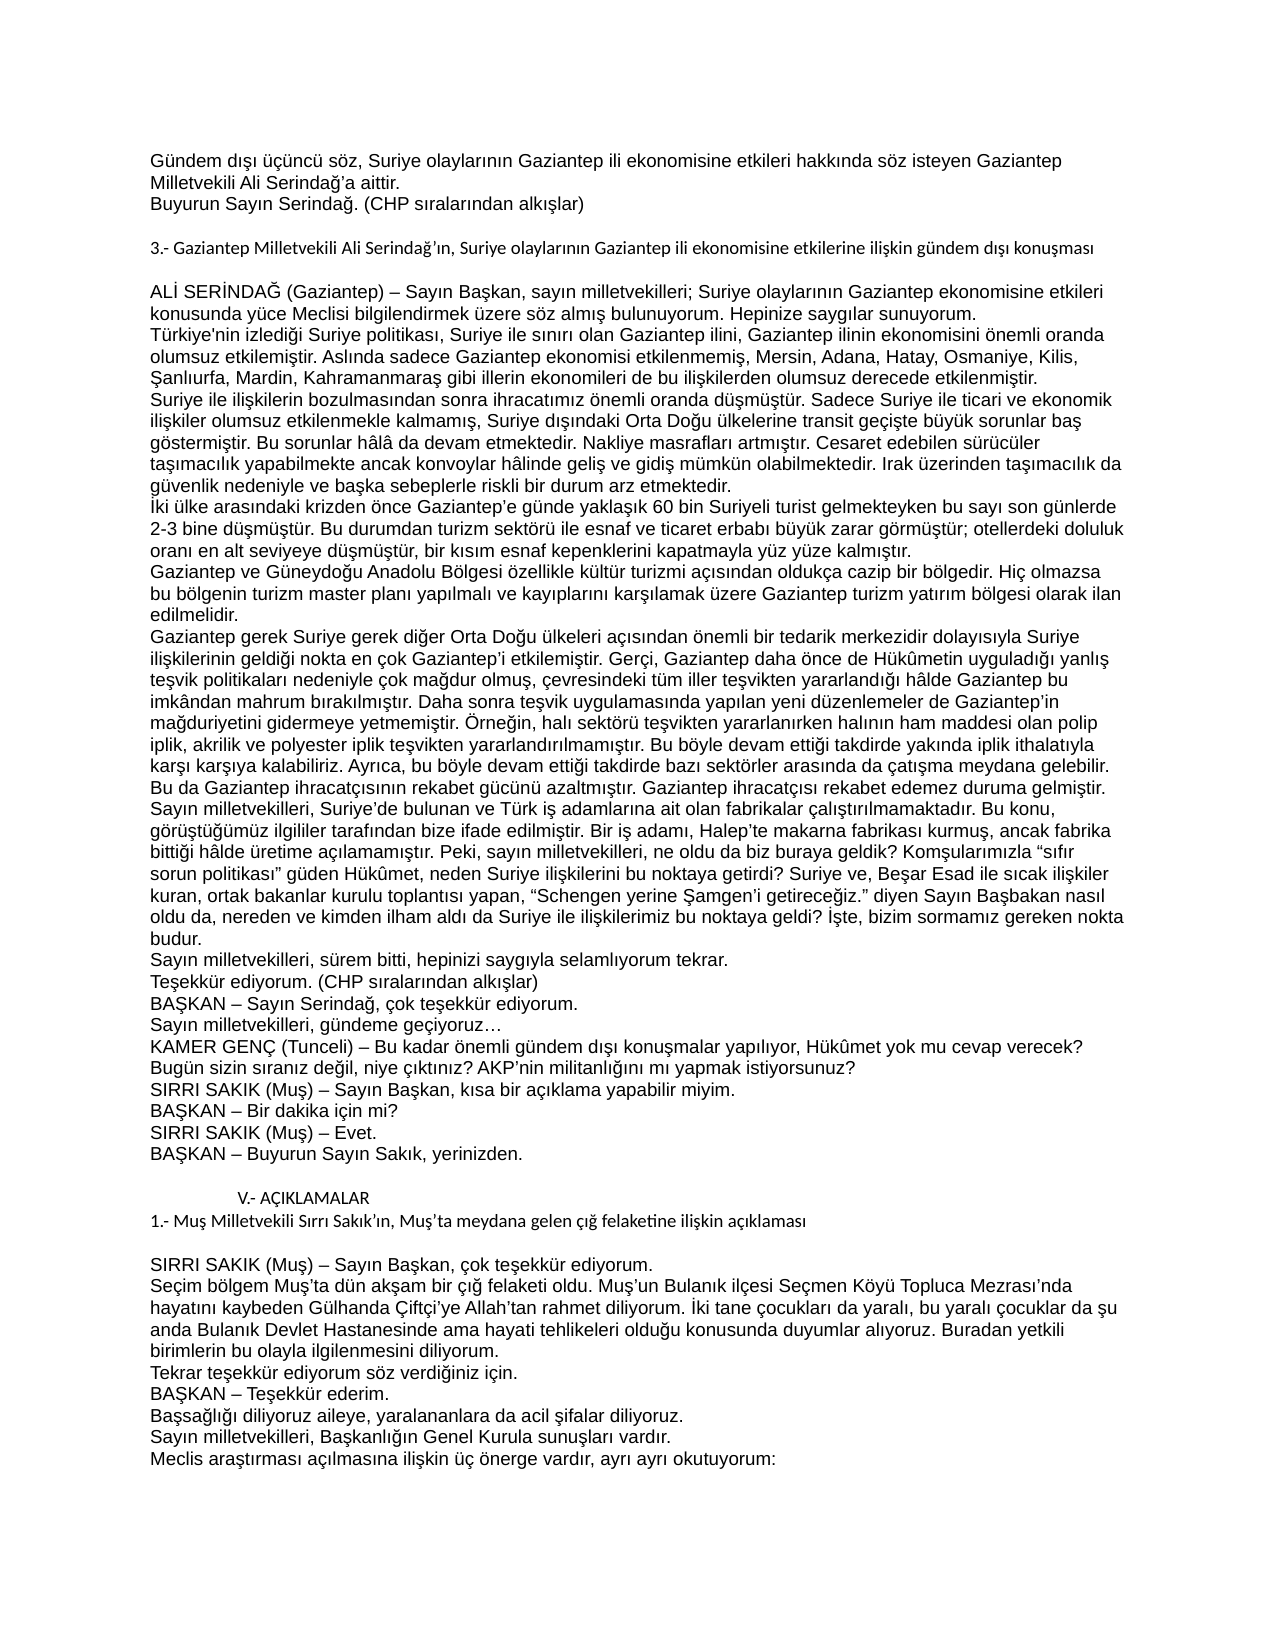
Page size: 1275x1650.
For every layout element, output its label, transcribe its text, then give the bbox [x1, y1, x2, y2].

text SIRRI SAKIK (Muş) – Sayın Başkan, kısa bir açıklama yapabilir miyim. [150, 1078, 1125, 1100]
text ALİ SERİNDAĞ (Gaziantep) – Sayın Başkan, sayın milletvekilleri; Suriye olaylarının Gaziantep ekonomisine etkileri konusunda yüce Meclisi bilgilendirmek üzere söz almış bulunuyorum. Hepinize saygılar sunuyorum. [150, 281, 1125, 324]
text Gaziantep gerek Suriye gerek diğer Orta Doğu ülkeleri açısından önemli bir tedarik merkezidir dolayısıyla Suriye ilişkilerinin geldiği nokta en çok Gaziantep’i etkilemiştir. Gerçi, Gaziantep daha önce de Hükûmetin uyguladığı yanlış teşvik politikaları nedeniyle çok mağdur olmuş, çevresindeki tüm iller teşvikten yararlandığı hâlde Gaziantep bu imkândan mahrum bırakılmıştır. Daha sonra teşvik uygulamasında yapılan yeni düzenlemeler de Gaziantep’in mağduriyetini gidermeye yetmemiştir. Örneğin, halı sektörü teşvikten yararlanırken halının ham maddesi olan polip iplik, akrilik ve polyester iplik teşvikten yararlandırılmamıştır. Bu böyle devam ettiği takdirde yakında iplik ithalatıyla karşı karşıya kalabiliriz. Ayrıca, bu böyle devam ettiği takdirde bazı sektörler arasında da çatışma meydana gelebilir. Bu da Gaziantep ihracatçısının rekabet gücünü azaltmıştır. Gaziantep ihracatçısı rekabet edemez duruma gelmiştir. [150, 626, 1125, 798]
text Tekrar teşekkür ediyorum söz verdiğiniz için. [150, 1362, 1125, 1383]
text İki ülke arasındaki krizden önce Gaziantep’e günde yaklaşık 60 bin Suriyeli turist gelmekteyken bu sayı son günlerde 2-3 bine düşmüştür. Bu durumdan turizm sektörü ile esnaf ve ticaret erbabı büyük zarar görmüştür; otellerdeki doluluk oranı en alt seviyeye düşmüştür, bir kısım esnaf kepenklerini kapatmayla yüz yüze kalmıştır. [150, 496, 1125, 561]
text KAMER GENÇ (Tunceli) – Bu kadar önemli gündem dışı konuşmalar yapılıyor, Hükûmet yok mu cevap verecek? [150, 1035, 1125, 1057]
text Sayın milletvekilleri, gündeme geçiyoruz… [150, 1014, 1125, 1035]
text BAŞKAN – Buyurun Sayın Sakık, yerinizden. [150, 1143, 1125, 1165]
text V.- AÇIKLAMALAR [152, 1186, 1119, 1209]
text 1.- Muş Milletvekili Sırrı Sakık’ın, Muş’ta meydana gelen çığ felaketine ilişkin açıklaması [150, 1209, 1125, 1232]
text Sayın milletvekilleri, Suriye’de bulunan ve Türk iş adamlarına ait olan fabrikalar çalıştırılmamaktadır. Bu konu, görüştüğümüz ilgililer tarafından bize ifade edilmiştir. Bir iş adamı, Halep’te makarna fabrikası kurmuş, ancak fabrika bittiği hâlde üretime açılamamıştır. Peki, sayın milletvekilleri, ne oldu da biz buraya geldik? Komşularımızla “sıfır sorun politikası” güden Hükûmet, neden Suriye ilişkilerini bu noktaya getirdi? Suriye ve, Beşar Esad ile sıcak ilişkiler kuran, ortak bakanlar kurulu toplantısı yapan, “Schengen yerine Şamgen’i getireceğiz.” diyen Sayın Başbakan nasıl oldu da, nereden ve kimden ilham aldı da Suriye ile ilişkilerimiz bu noktaya geldi? İşte, bizim sormamız gereken nokta budur. [150, 798, 1125, 949]
text Meclis araştırması açılmasına ilişkin üç önerge vardır, ayrı ayrı okutuyorum: [150, 1448, 1125, 1469]
text BAŞKAN – Sayın Serindağ, çok teşekkür ediyorum. [150, 992, 1125, 1014]
text Teşekkür ediyorum. (CHP sıralarından alkışlar) [150, 971, 1125, 992]
text BAŞKAN – Bir dakika için mi? [150, 1100, 1125, 1122]
text BAŞKAN – Teşekkür ederim. [150, 1383, 1125, 1405]
text Suriye ile ilişkilerin bozulmasından sonra ihracatımız önemli oranda düşmüştür. Sadece Suriye ile ticari ve ekonomik ilişkiler olumsuz etkilenmekle kalmamış, Suriye dışındaki Orta Doğu ülkelerine transit geçişte büyük sorunlar baş göstermiştir. Bu sorunlar hâlâ da devam etmektedir. Nakliye masrafları artmıştır. Cesaret edebilen sürücüler taşımacılık yapabilmekte ancak konvoylar hâlinde geliş ve gidiş mümkün olabilmektedir. Irak üzerinden taşımacılık da güvenlik nedeniyle ve başka sebeplerle riskli bir durum arz etmektedir. [150, 388, 1125, 496]
text Sayın milletvekilleri, sürem bitti, hepinizi saygıyla selamlıyorum tekrar. [150, 949, 1125, 971]
text Başsağlığı diliyoruz aileye, yaralananlara da acil şifalar diliyoruz. [150, 1405, 1125, 1426]
text Buyurun Sayın Serindağ. (CHP sıralarından alkışlar) [150, 193, 1125, 215]
text Türkiye'nin izlediği Suriye politikası, Suriye ile sınırı olan Gaziantep ilini, Gaziantep ilinin ekonomisini önemli oranda olumsuz etkilemiştir. Aslında sadece Gaziantep ekonomisi etkilenmemiş, Mersin, Adana, Hatay, Osmaniye, Kilis, Şanlıurfa, Mardin, Kahramanmaraş gibi illerin ekonomileri de bu ilişkilerden olumsuz derecede etkilenmiştir. [150, 324, 1125, 388]
text Bugün sizin sıranız değil, niye çıktınız? AKP’nin militanlığını mı yapmak istiyorsunuz? [150, 1057, 1125, 1078]
text Seçim bölgem Muş’ta dün akşam bir çığ felaketi oldu. Muş’un Bulanık ilçesi Seçmen Köyü Topluca Mezrası’nda hayatını kaybeden Gülhanda Çiftçi’ye Allah’tan rahmet diliyorum. İki tane çocukları da yaralı, bu yaralı çocuklar da şu anda Bulanık Devlet Hastanesinde ama hayati tehlikeleri olduğu konusunda duyumlar alıyoruz. Buradan yetkili birimlerin bu olayla ilgilenmesini diliyorum. [150, 1275, 1125, 1362]
text SIRRI SAKIK (Muş) – Evet. [150, 1122, 1125, 1143]
text Gaziantep ve Güneydoğu Anadolu Bölgesi özellikle kültür turizmi açısından oldukça cazip bir bölgedir. Hiç olmazsa bu bölgenin turizm master planı yapılmalı ve kayıplarını karşılamak üzere Gaziantep turizm yatırım bölgesi olarak ilan edilmelidir. [150, 561, 1125, 626]
text Sayın milletvekilleri, Başkanlığın Genel Kurula sunuşları vardır. [150, 1426, 1125, 1448]
text 3.- Gaziantep Milletvekili Ali Serindağ’ın, Suriye olaylarının Gaziantep ili ekonomisine etkilerine ilişkin gündem dışı konuşması [150, 236, 1125, 259]
text Gündem dışı üçüncü söz, Suriye olaylarının Gaziantep ili ekonomisine etkileri hakkında söz isteyen Gaziantep Milletvekili Ali Serindağ’a aittir. [150, 150, 1125, 193]
text SIRRI SAKIK (Muş) – Sayın Başkan, çok teşekkür ediyorum. [150, 1254, 1125, 1275]
